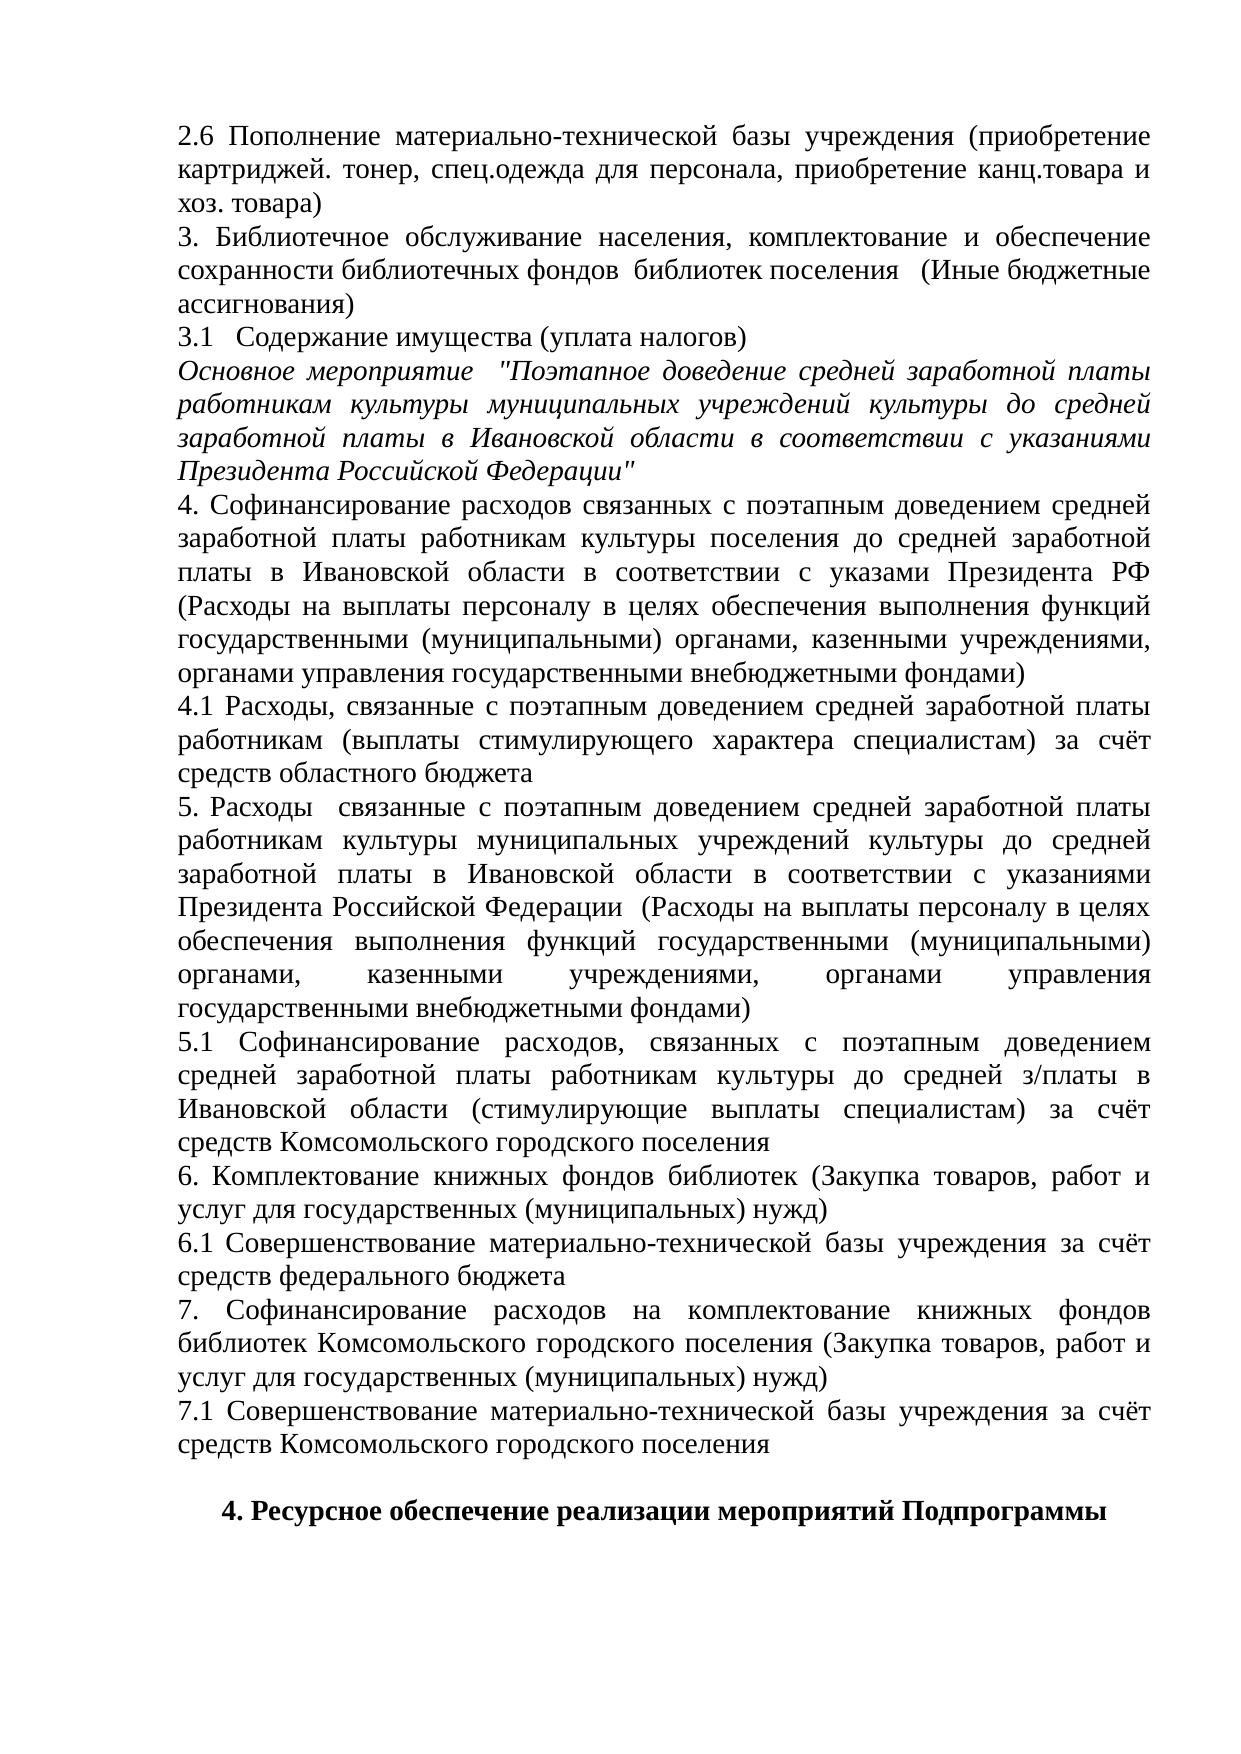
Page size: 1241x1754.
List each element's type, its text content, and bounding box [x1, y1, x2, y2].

text 4. Софинансирование расходов связанных с поэтапным доведением средней заработной платы работникам культуры поселения до средней заработной платы в Ивановской области в соответствии с указами Президента РФ (Расходы на выплаты персоналу в целях обеспечения выполнения функций государственными (муниципальными) органами, казенными учреждениями, органами управления государственными внебюджетными фондами) [177, 487, 1152, 688]
text 4. Ресурсное обеспечение реализации мероприятий Подпрограммы [177, 1493, 1152, 1527]
text 4.1 Расходы, связанные с поэтапным доведением средней заработной платы работникам (выплаты стимулирующего характера специалистам) за счёт средств областного бюджета [177, 688, 1152, 789]
text 7.1 Совершенствование материально-технической базы учреждения за счёт средств Комсомольского городского поселения [177, 1393, 1152, 1460]
text 3.1 Содержание имущества (уплата налогов) [177, 319, 1152, 353]
text 6. Комплектование книжных фондов библиотек (Закупка товаров, работ и услуг для государственных (муниципальных) нужд) [177, 1158, 1152, 1225]
text 7. Софинансирование расходов на комплектование книжных фондов библиотек Комсомольского городского поселения (Закупка товаров, работ и услуг для государственных (муниципальных) нужд) [177, 1292, 1152, 1393]
text 5. Расходы связанные с поэтапным доведением средней заработной платы работникам культуры муниципальных учреждений культуры до средней заработной платы в Ивановской области в соответствии с указаниями Президента Российской Федерации (Расходы на выплаты персоналу в целях обеспечения выполнения функций государственными (муниципальными) органами, казенными учреждениями, органами управления государственными внебюджетными фондами) [177, 789, 1152, 1024]
text 5.1 Софинансирование расходов, связанных с поэтапным доведением средней заработной платы работникам культуры до средней з/платы в Ивановской области (стимулирующие выплаты специалистам) за счёт средств Комсомольского городского поселения [177, 1024, 1152, 1158]
text 6.1 Совершенствование материально-технической базы учреждения за счёт средств федерального бюджета [177, 1225, 1152, 1292]
text 2.6 Пополнение материально-технической базы учреждения (приобретение картриджей. тонер, спец.одежда для персонала, приобретение канц.товара и хоз. товара) [177, 118, 1152, 219]
text 3. Библиотечное обслуживание населения, комплектование и обеспечение сохранности библиотечных фондов библиотек поселения (Иные бюджетные ассигнования) [177, 219, 1152, 319]
text Основное мероприятие "Поэтапное доведение средней заработной платы работникам культуры муниципальных учреждений культуры до средней заработной платы в Ивановской области в соответствии с указаниями Президента Российской Федерации" [177, 353, 1152, 487]
